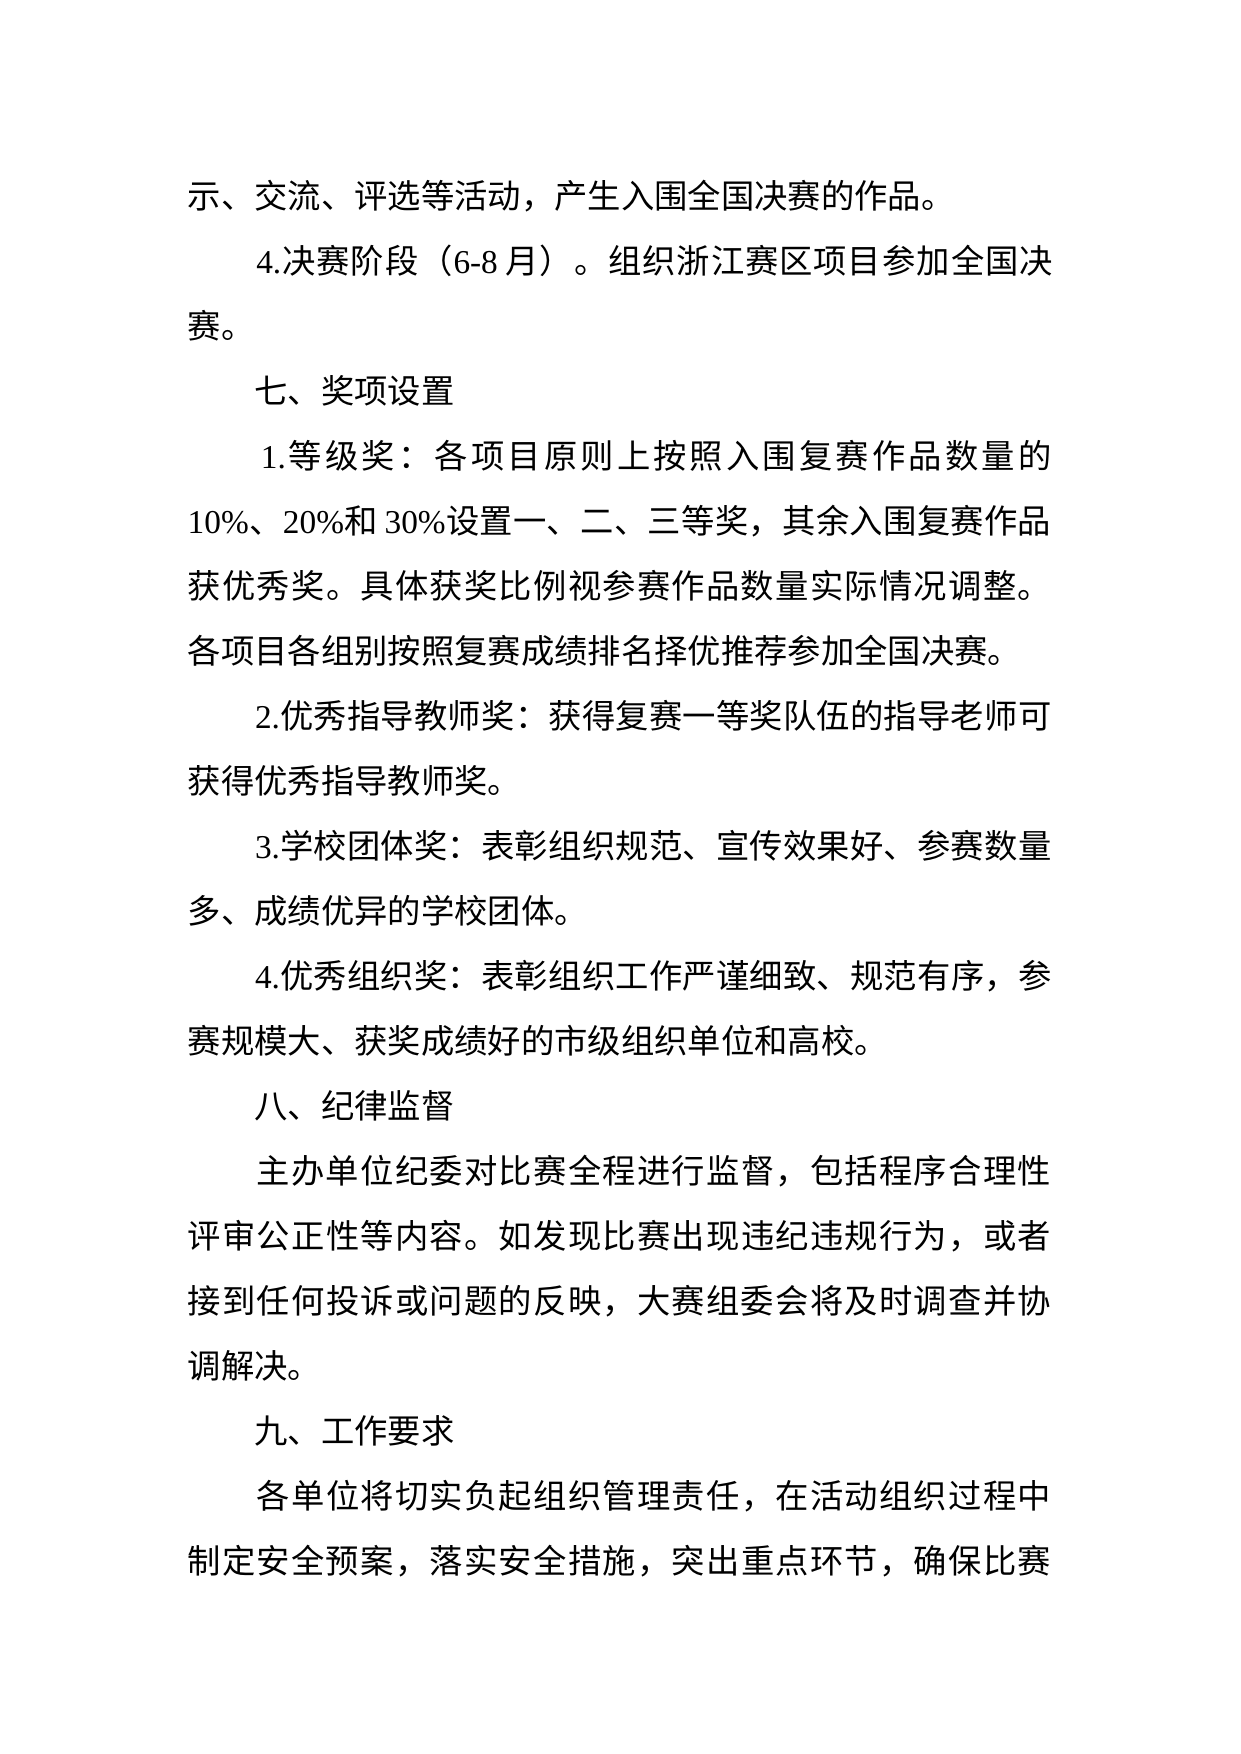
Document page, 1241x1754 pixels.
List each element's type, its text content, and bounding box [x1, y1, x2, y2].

list 主办单位纪委对比赛全程进行监督，包括程序合理性、评审公正性等内容。如发现比赛出现违纪违规行为，或者接到任何投诉或问题的反映，大赛组委会将及时调查并协调解决。 [187, 1137, 1053, 1397]
list 3.学校团体奖：表彰组织规范、宣传效果好、参赛数量多、成绩优异的学校团体。 [187, 812, 1053, 942]
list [187, 162, 1053, 227]
list 九、工作要求 [187, 1397, 1053, 1462]
list 2.优秀指导教师奖：获得复赛一等奖队伍的指导老师可获得优秀指导教师奖。 [187, 682, 1053, 812]
list 4.优秀组织奖：表彰组织工作严谨细致、规范有序，参赛规模大、获奖成绩好的市级组织单位和高校。 [187, 942, 1053, 1072]
list 4.决赛阶段（6-8月）。组织浙江赛区项目参加全国决赛。 [187, 227, 1053, 357]
list 七、奖项设置 [187, 357, 1053, 422]
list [187, 1462, 1053, 1592]
list 八、纪律监督 [187, 1072, 1053, 1137]
list 1.等级奖：各项目原则上按照入围复赛作品数量的10%、20%和30%设置一、二、三等奖，其余入围复赛作品获优秀奖。具体获奖比例视参赛作品数量实际情况调整。各项目各组别按照复赛成绩排名择优推荐参加全国决赛。 [187, 422, 1053, 682]
